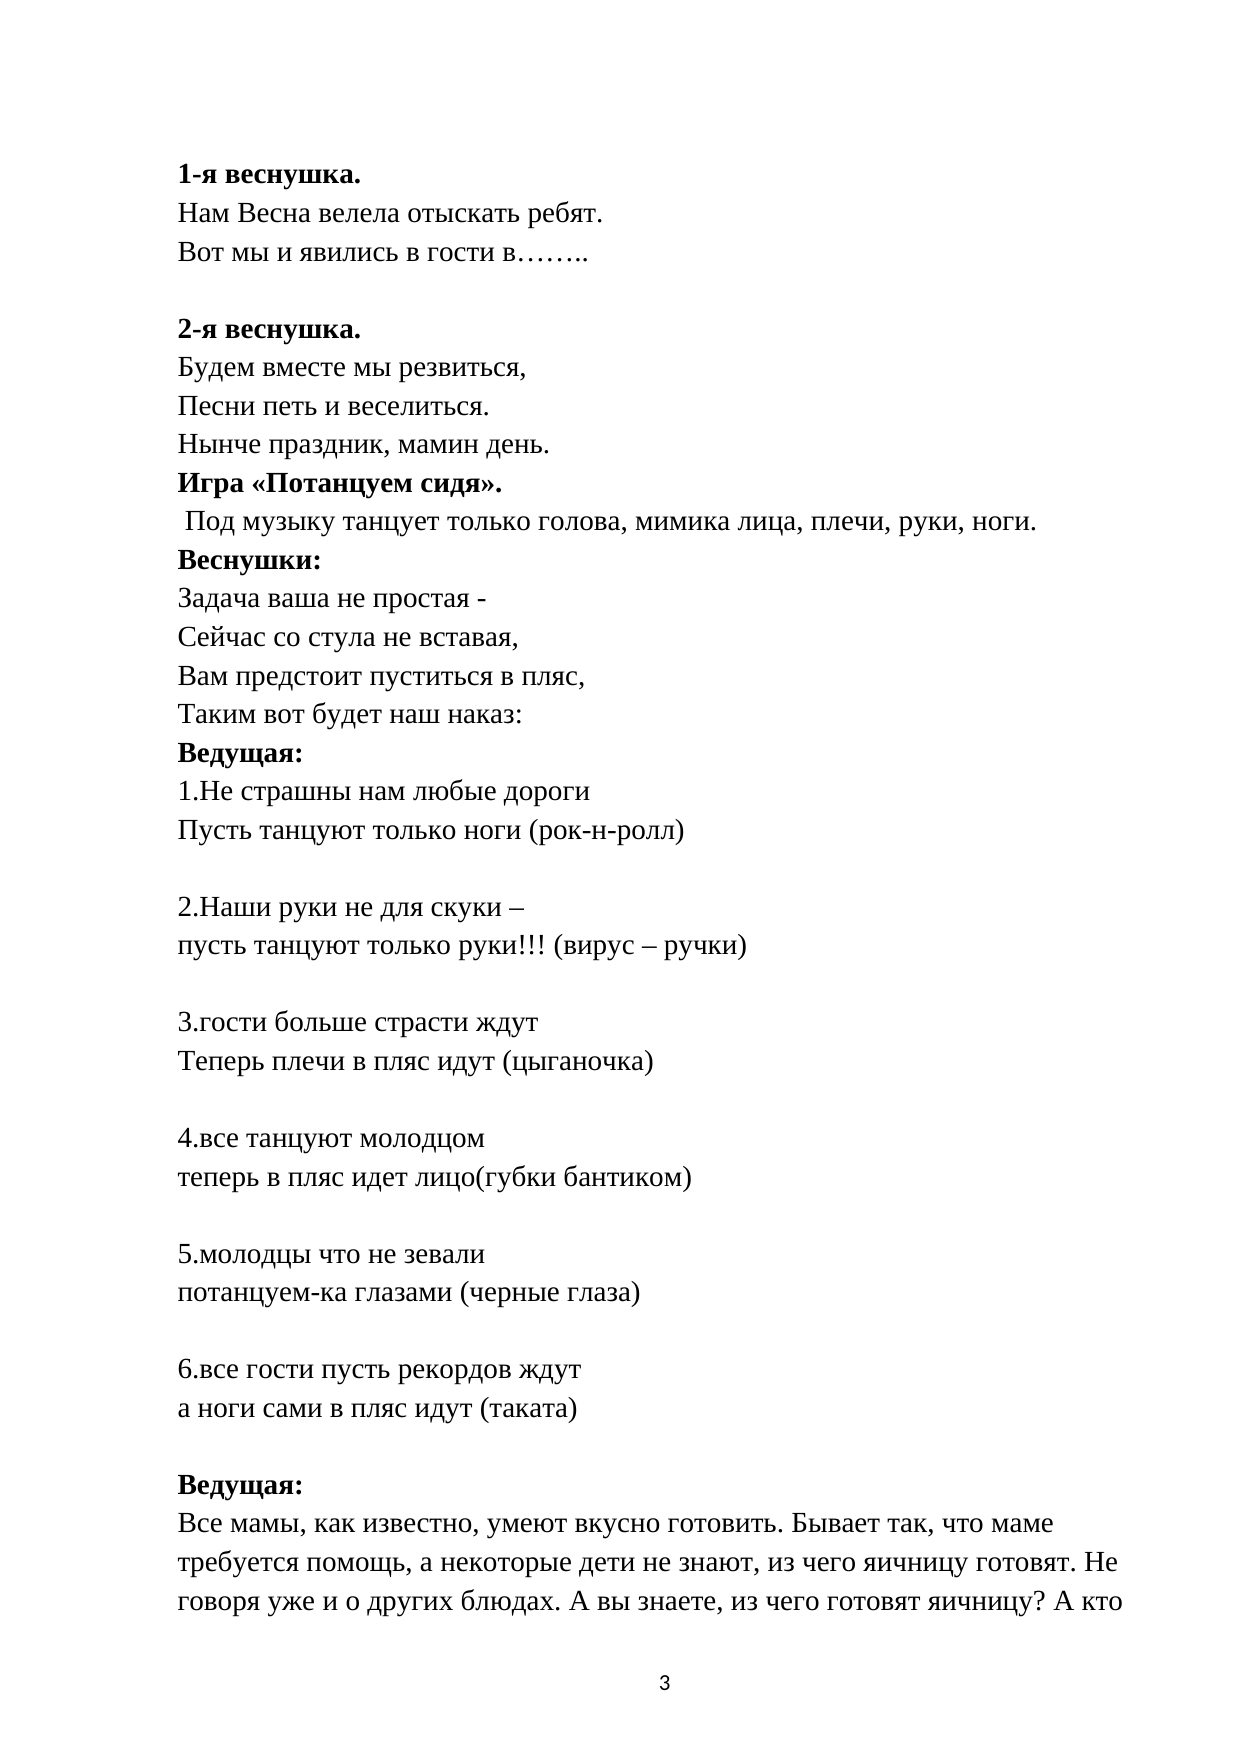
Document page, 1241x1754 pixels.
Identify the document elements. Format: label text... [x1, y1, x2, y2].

text Вот мы и явились в гости в…….. [177, 234, 1152, 267]
text Нам Весна велела отыскать ребят. [177, 195, 1152, 229]
text теперь в пляс идет лицо(губки бантиком) [177, 1159, 1152, 1192]
text Ведущая: [177, 735, 1152, 768]
text 2.Наши руки не для скуки – [177, 889, 1152, 922]
text а ноги сами в пляс идут (таката) [177, 1390, 1152, 1423]
text Задача ваша не простая - [177, 581, 1152, 614]
text 6.все гости пусть рекордов ждут [177, 1351, 1152, 1385]
text Игра «Потанцуем сидя». [177, 465, 1152, 498]
text Сейчас со стула не вставая, [177, 619, 1152, 653]
text 1.Не страшны нам любые дороги [177, 773, 1152, 807]
text Таким вот будет наш наказ: [177, 696, 1152, 730]
text 2-я веснушка. [177, 311, 1152, 344]
text Ведущая: [177, 1467, 1152, 1501]
text Пусть танцуют только ноги (рок-н-ролл) [177, 812, 1152, 845]
text Нынче праздник, мамин день. [177, 426, 1152, 460]
text Под музыку танцует только голова, мимика лица, плечи, руки, ноги. [177, 503, 1152, 537]
text 3.гости больше страсти ждут [177, 1004, 1152, 1038]
text Веснушки: [177, 542, 1152, 576]
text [177, 1506, 1152, 1616]
text потанцуем-ка глазами (черные глаза) [177, 1274, 1152, 1308]
text Песни петь и веселиться. [177, 388, 1152, 421]
text Теперь плечи в пляс идут (цыганочка) [177, 1043, 1152, 1077]
text 5.молодцы что не зевали [177, 1236, 1152, 1269]
text пусть танцуют только руки!!! (вирус – ручки) [177, 927, 1152, 961]
text Вам предстоит пуститься в пляс, [177, 658, 1152, 691]
text 4.все танцуют молодцом [177, 1120, 1152, 1154]
text Будем вместе мы резвиться, [177, 349, 1152, 383]
text 1-я веснушка. [177, 157, 1152, 190]
